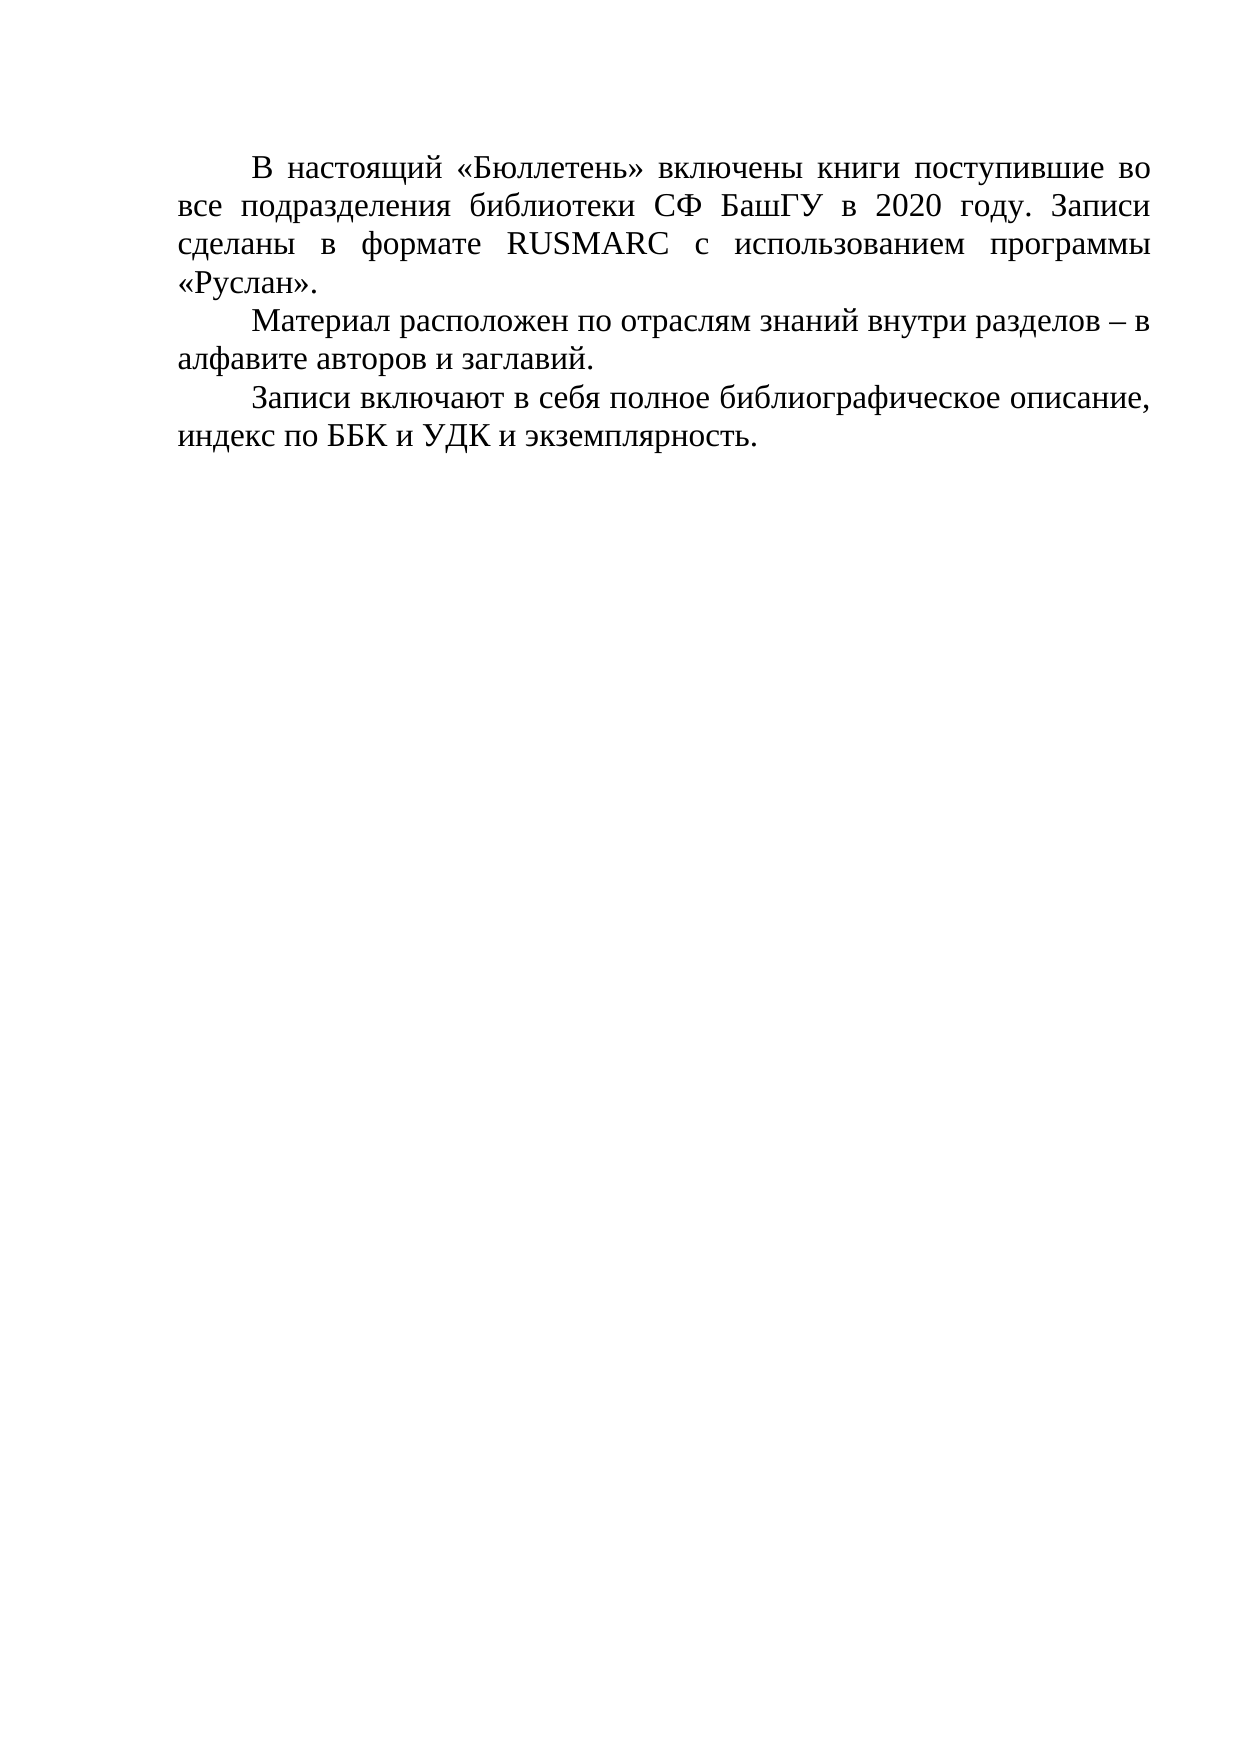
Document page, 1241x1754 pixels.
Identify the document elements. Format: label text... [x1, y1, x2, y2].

text Записи включают в себя полное библиографическое описание, индекс по ББК и УДК и экземплярность. [177, 377, 1152, 453]
subtitle Материал расположен по отраслям знаний внутри разделов – в алфавите авторов и заглавий. [177, 300, 1152, 377]
text В настоящий «Бюллетень» включены книги поступившие во все подразделения библиотеки СФ БашГУ в 2020 году. Записи сделаны в формате RUSMARC с использованием программы «Руслан». [177, 147, 1152, 300]
